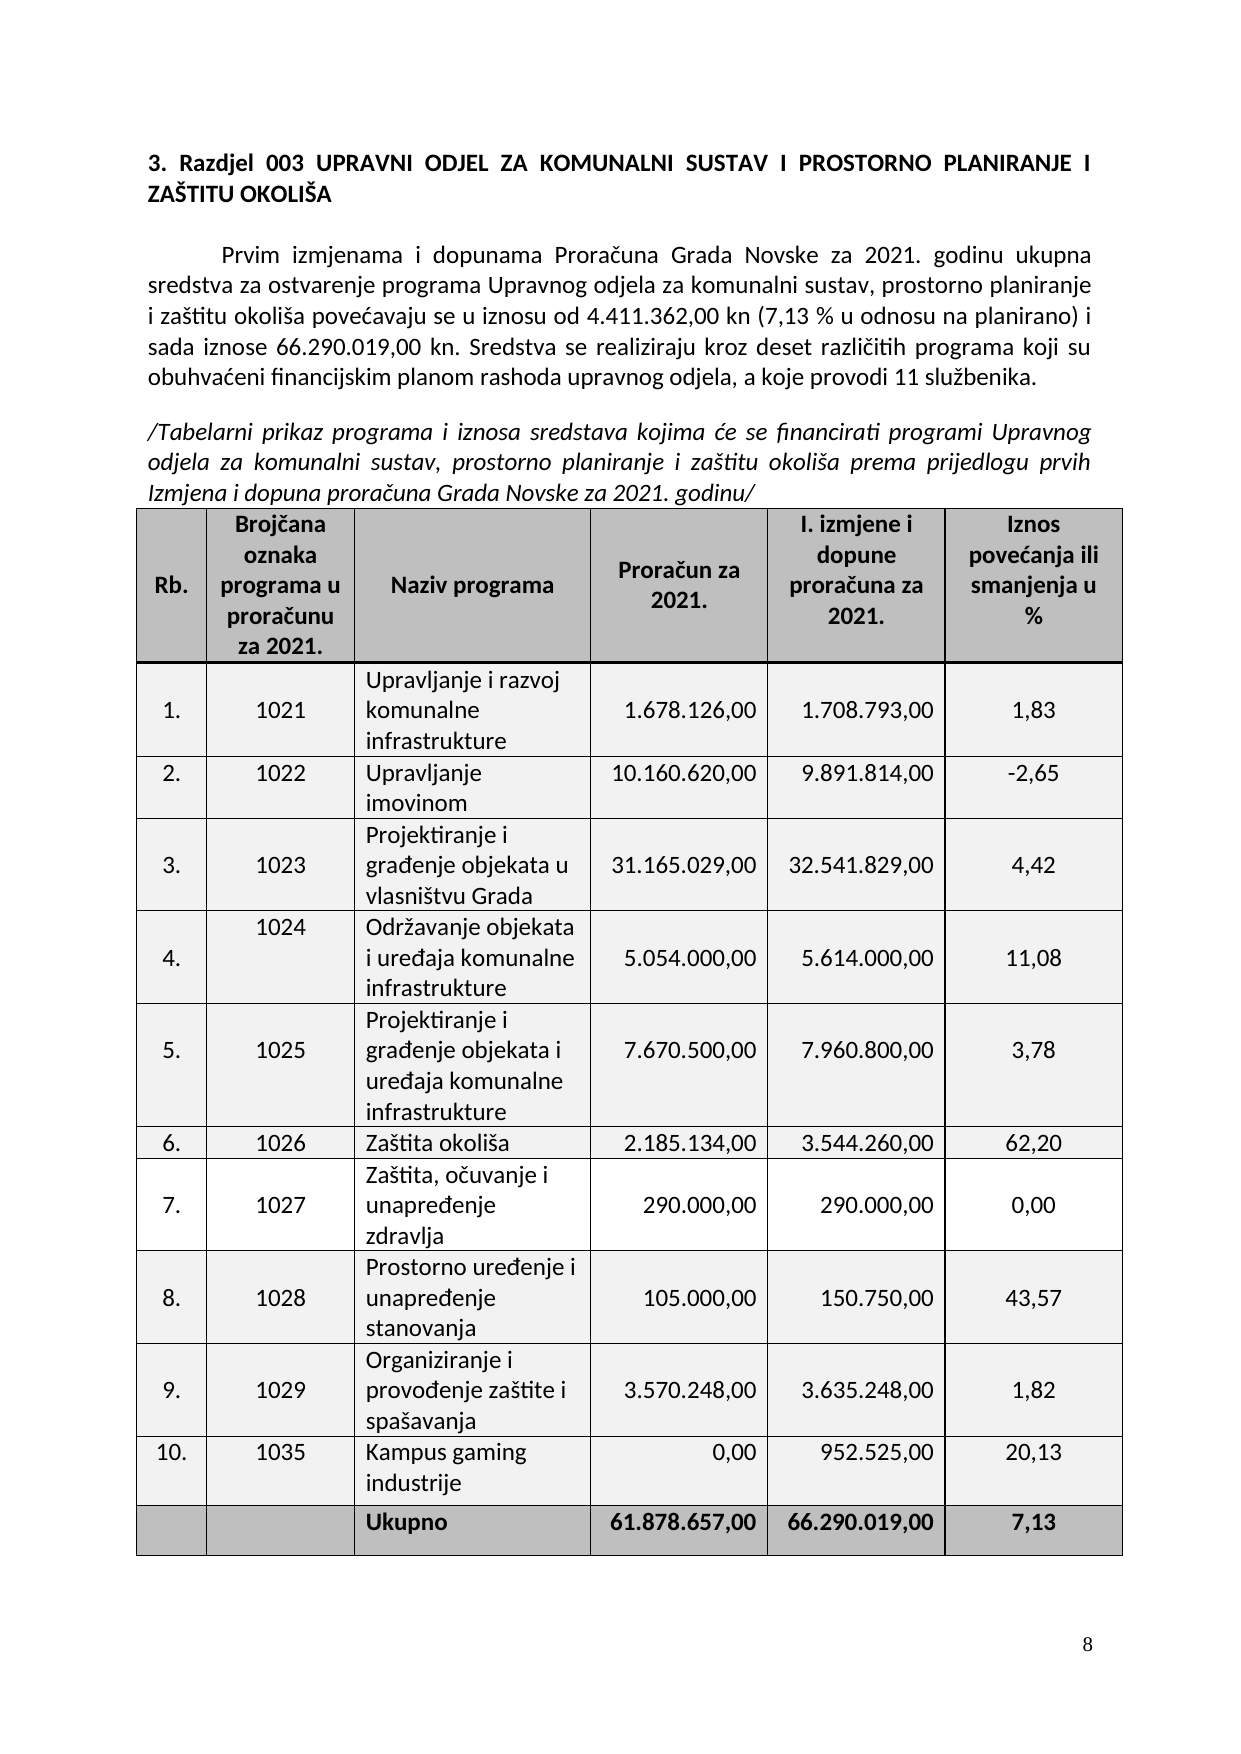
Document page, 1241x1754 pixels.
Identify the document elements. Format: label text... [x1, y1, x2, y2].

table_cell [137, 1506, 206, 1555]
table_cell 1025 [207, 1004, 354, 1126]
table_cell Upravljanje i razvoj komunalne infrastrukture [355, 664, 590, 756]
table_cell 10.160.620,00 [591, 757, 767, 818]
table_cell -2,65 [946, 757, 1122, 818]
table_cell 43,57 [946, 1251, 1122, 1343]
table_cell 150.750,00 [768, 1251, 944, 1343]
table_cell 62,20 [946, 1127, 1122, 1158]
table_cell 1028 [207, 1251, 354, 1343]
table_header Rb. [137, 509, 206, 661]
table_cell Zaštita, očuvanje i unapređenje zdravlja [355, 1159, 590, 1250]
table_cell Ukupno [355, 1506, 590, 1555]
table_cell 1022 [207, 757, 354, 818]
table_cell 1,82 [946, 1344, 1122, 1436]
table_cell 1024 [207, 911, 354, 1003]
table_cell Upravljanje imovinom [355, 757, 590, 818]
table_header I. izmjene i dopune proračuna za 2021. [768, 509, 944, 661]
table_cell 9.891.814,00 [768, 757, 944, 818]
table_header Brojčana oznaka programa u proračunu za 2021. [207, 509, 354, 661]
table_cell 7.960.800,00 [768, 1004, 944, 1126]
text 3. Razdjel 003 UPRAVNI ODJEL ZA KOMUNALNI SUSTAV I PROSTORNO PLANIRANJE I ZAŠTITU OKOLIŠA [148, 148, 1093, 209]
table_cell 1021 [207, 664, 354, 756]
table_cell 1027 [207, 1159, 354, 1250]
table_cell 1026 [207, 1127, 354, 1158]
table_cell 1. [137, 664, 206, 756]
text Prvim izmjenama i dopunama Proračuna Grada Novske za 2021. godinu ukupna sredstva za ostvarenje programa Upravnog odjela za komunalni sustav, prostorno planiranje i zaštitu okoliša povećavaju se u iznosu od 4.411.362,00 kn (7,13 % u odnosu na planirano) i sada iznose 66.290.019,00 kn. Sredstva se realiziraju kroz deset različitih programa koji su obuhvaćeni financijskim planom rashoda upravnog odjela, a koje provodi 11 službenika. [148, 239, 1093, 392]
table_cell 20,13 [946, 1437, 1122, 1505]
table_cell 0,00 [946, 1159, 1122, 1250]
table_cell 66.290.019,00 [768, 1506, 944, 1555]
table_cell Zaštita okoliša [355, 1127, 590, 1158]
table_cell 7.670.500,00 [591, 1004, 767, 1126]
table_cell Organiziranje i provođenje zaštite i spašavanja [355, 1344, 590, 1436]
table_cell 10. [137, 1437, 206, 1505]
table_cell 0,00 [591, 1437, 767, 1505]
table_cell 290.000,00 [768, 1159, 944, 1250]
text /Tabelarni prikaz programa i iznosa sredstava kojima će se financirati programi Upravnog odjela za komunalni sustav, prostorno planiranje i zaštitu okoliša prema prijedlogu prvih Izmjena i dopuna proračuna Grada Novske za 2021. godinu/ [148, 416, 1093, 507]
table_cell Projektiranje i građenje objekata i uređaja komunalne infrastrukture [355, 1004, 590, 1126]
table_cell 11,08 [946, 911, 1122, 1003]
table_cell 1.708.793,00 [768, 664, 944, 756]
table_cell 5.614.000,00 [768, 911, 944, 1003]
table_cell 3.544.260,00 [768, 1127, 944, 1158]
table_cell 7. [137, 1159, 206, 1250]
table_cell 9. [137, 1344, 206, 1436]
table_cell 5. [137, 1004, 206, 1126]
table_cell 3,78 [946, 1004, 1122, 1126]
table_cell 105.000,00 [591, 1251, 767, 1343]
table_cell 1,83 [946, 664, 1122, 756]
table_cell 1029 [207, 1344, 354, 1436]
table_cell Projektiranje i građenje objekata u vlasništvu Grada [355, 819, 590, 910]
table_cell 1.678.126,00 [591, 664, 767, 756]
table_cell 4,42 [946, 819, 1122, 910]
table_header Proračun za 2021. [591, 509, 767, 661]
table_cell 6. [137, 1127, 206, 1158]
table_cell 952.525,00 [768, 1437, 944, 1505]
table_cell 3.635.248,00 [768, 1344, 944, 1436]
table_cell 8. [137, 1251, 206, 1343]
table_cell [207, 1506, 354, 1555]
table_cell 1023 [207, 819, 354, 910]
table_cell 7,13 [946, 1506, 1122, 1555]
table_cell 3. [137, 819, 206, 910]
table_cell 3.570.248,00 [591, 1344, 767, 1436]
table_cell Kampus gaming industrije [355, 1437, 590, 1505]
table_cell 2. [137, 757, 206, 818]
table_header Iznos povećanja ili smanjenja u % [946, 509, 1122, 661]
table_cell 31.165.029,00 [591, 819, 767, 910]
table_header Naziv programa [355, 509, 590, 661]
table_cell 61.878.657,00 [591, 1506, 767, 1555]
table_cell 4. [137, 911, 206, 1003]
table_cell 5.054.000,00 [591, 911, 767, 1003]
table_cell 290.000,00 [591, 1159, 767, 1250]
table_cell 1035 [207, 1437, 354, 1505]
table_cell 32.541.829,00 [768, 819, 944, 910]
table_cell Održavanje objekata i uređaja komunalne infrastrukture [355, 911, 590, 1003]
table_cell Prostorno uređenje i unapređenje stanovanja [355, 1251, 590, 1343]
table_cell 2.185.134,00 [591, 1127, 767, 1158]
